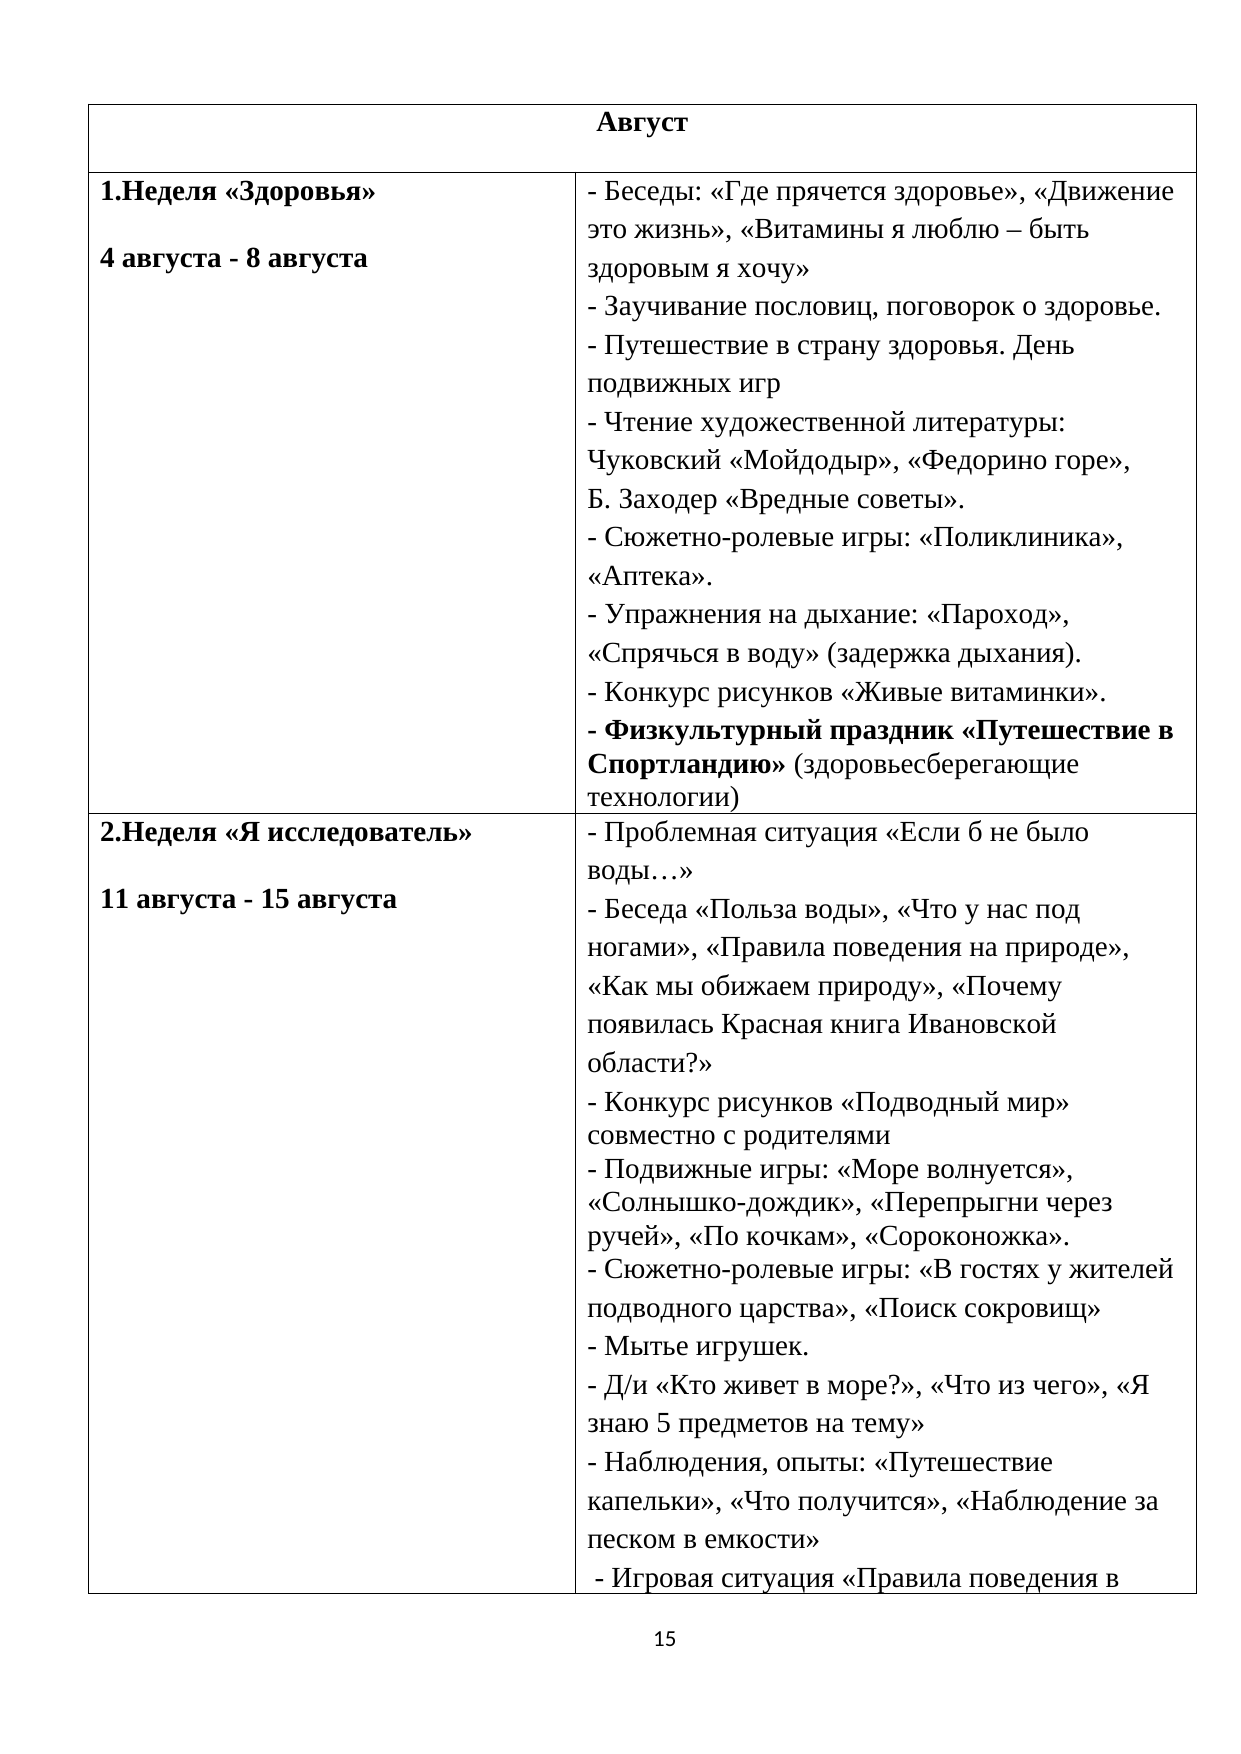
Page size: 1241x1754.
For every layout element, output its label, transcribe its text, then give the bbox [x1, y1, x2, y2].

table_cell Август [89, 105, 1196, 172]
table_cell 1.Неделя «Здоровья» 4 августа - 8 августа [89, 173, 575, 813]
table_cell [89, 814, 575, 1593]
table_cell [576, 814, 1196, 1593]
table_cell - Беседы: «Где прячется здоровье», «Движение это жизнь», «Витамины я люблю – быть здоровым я хочу» - Заучивание пословиц, поговорок о здоровье. - Путешествие в страну здоровья. День подвижных игр - Чтение художественной литературы: Чуковский «Мойдодыр», «Федорино горе», Б. Заходер «Вредные советы». - Сюжетно-ролевые игры: «Поликлиника», «Аптека». - Упражнения на дыхание: «Пароход», «Спрячься в воду» (задержка дыхания). - Конкурс рисунков «Живые витаминки». - Физкультурный праздник «Путешествие в Спортландию» (здоровьесберегающие технологии) [576, 173, 1196, 813]
